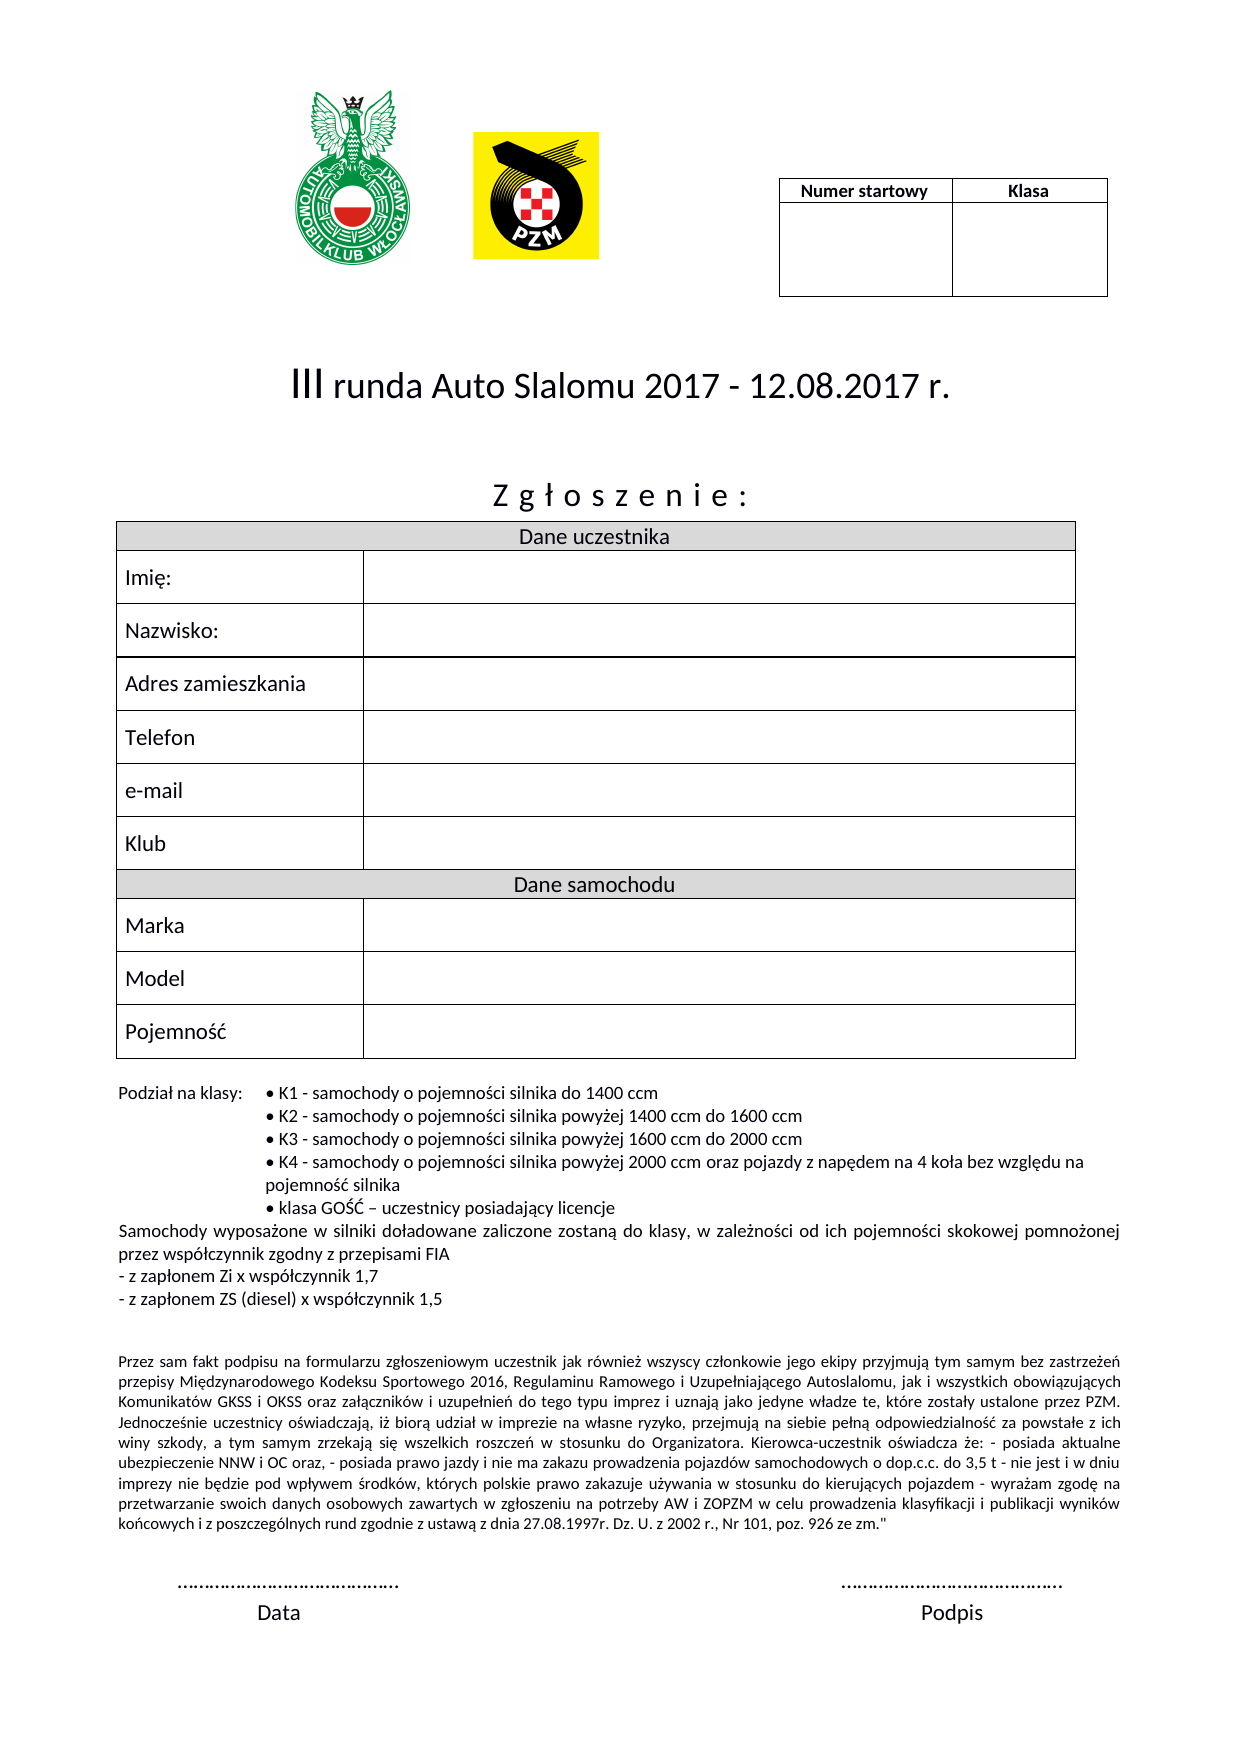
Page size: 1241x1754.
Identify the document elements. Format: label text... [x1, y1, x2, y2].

table_cell Imię: [117, 551, 363, 603]
text - z zapłonem Zi x współczynnik 1,7 [118, 1265, 1122, 1288]
table_cell [364, 899, 1075, 951]
table_cell [364, 604, 1075, 656]
table_cell Telefon [117, 711, 363, 763]
table_cell e-mail [117, 764, 363, 816]
text - z zapłonem ZS (diesel) x współczynnik 1,5 [118, 1288, 1122, 1311]
table_cell Model [117, 952, 363, 1004]
table_cell [364, 1005, 1075, 1057]
text …………………………………… …………………………………… Data Podpis [118, 1534, 1122, 1626]
table_cell Dane samochodu [117, 870, 1075, 898]
table_header Dane uczestnika [117, 522, 1075, 550]
text Samochody wyposażone w silniki doładowane zaliczone zostaną do klasy, w zależności od ich pojemności skokowej pomnożonej przez współczynnik zgodny z przepisami FIA [118, 1219, 1122, 1265]
table_cell [364, 764, 1075, 816]
table_cell Klub [117, 817, 363, 869]
text Podział na klasy: • K1 - samochody o pojemności silnika do 1400 ccm • K2 - samochody o pojemności silnika powyżej 1400 ccm do 1600 ccm • K3 - samochody o pojemności silnika powyżej 1600 ccm do 2000 ccm • K4 - samochody o pojemności silnika powyżej 2000 ccm oraz pojazdy z napędem na 4 koła bez względu na pojemność silnika • klasa GOŚĆ – uczestnicy posiadający licencje [118, 1081, 1122, 1219]
table_cell Nazwisko: [117, 604, 363, 656]
table_cell Marka [117, 899, 363, 951]
table_cell [364, 817, 1075, 869]
table_cell [364, 711, 1075, 763]
table_cell [364, 658, 1075, 709]
text III runda Auto Slalomu 2017 - 12.08.2017 r. [118, 354, 1122, 410]
text Przez sam fakt podpisu na formularzu zgłoszeniowym uczestnik jak również wszyscy członkowie jego ekipy przyjmują tym samym bez zastrzeżeń przepisy Międzynarodowego Kodeksu Sportowego 2016, Regulaminu Ramowego i Uzupełniającego Autoslalomu, jak i wszystkich obowiązujących Komunikatów GKSS i OKSS oraz załączników i uzupełnień do tego typu imprez i uznają jako jedyne władze te, które zostały ustalone przez PZM. Jednocześnie uczestnicy oświadczają, iż biorą udział w imprezie na własne ryzyko, przejmują na siebie pełną odpowiedzialność za powstałe z ich winy szkody, a tym samym zrzekają się wszelkich roszczeń w stosunku do Organizatora. Kierowca-uczestnik oświadcza że: - posiada aktualne ubezpieczenie NNW i OC oraz, - posiada prawo jazdy i nie ma zakazu prowadzenia pojazdów samochodowych o dop.c.c. do 3,5 t - nie jest i w dniu imprezy nie będzie pod wpływem środków, których polskie prawo zakazuje używania w stosunku do kierujących pojazdem - wyrażam zgodę na przetwarzanie swoich danych osobowych zawartych w zgłoszeniu na potrzeby AW i ZOPZM w celu prowadzenia klasyfikacji i publikacji wyników końcowych i z poszczególnych rund zgodnie z ustawą z dnia 27.08.1997r. Dz. U. z 2002 r., Nr 101, poz. 926 ze zm." [118, 1351, 1122, 1534]
text Zgłoszenie: [118, 474, 1122, 515]
picture [295, 90, 410, 265]
table_cell Pojemność [117, 1005, 363, 1057]
table_cell [364, 551, 1075, 603]
table_cell Adres zamieszkania [117, 658, 363, 709]
picture [473, 132, 600, 259]
table_cell [364, 952, 1075, 1004]
